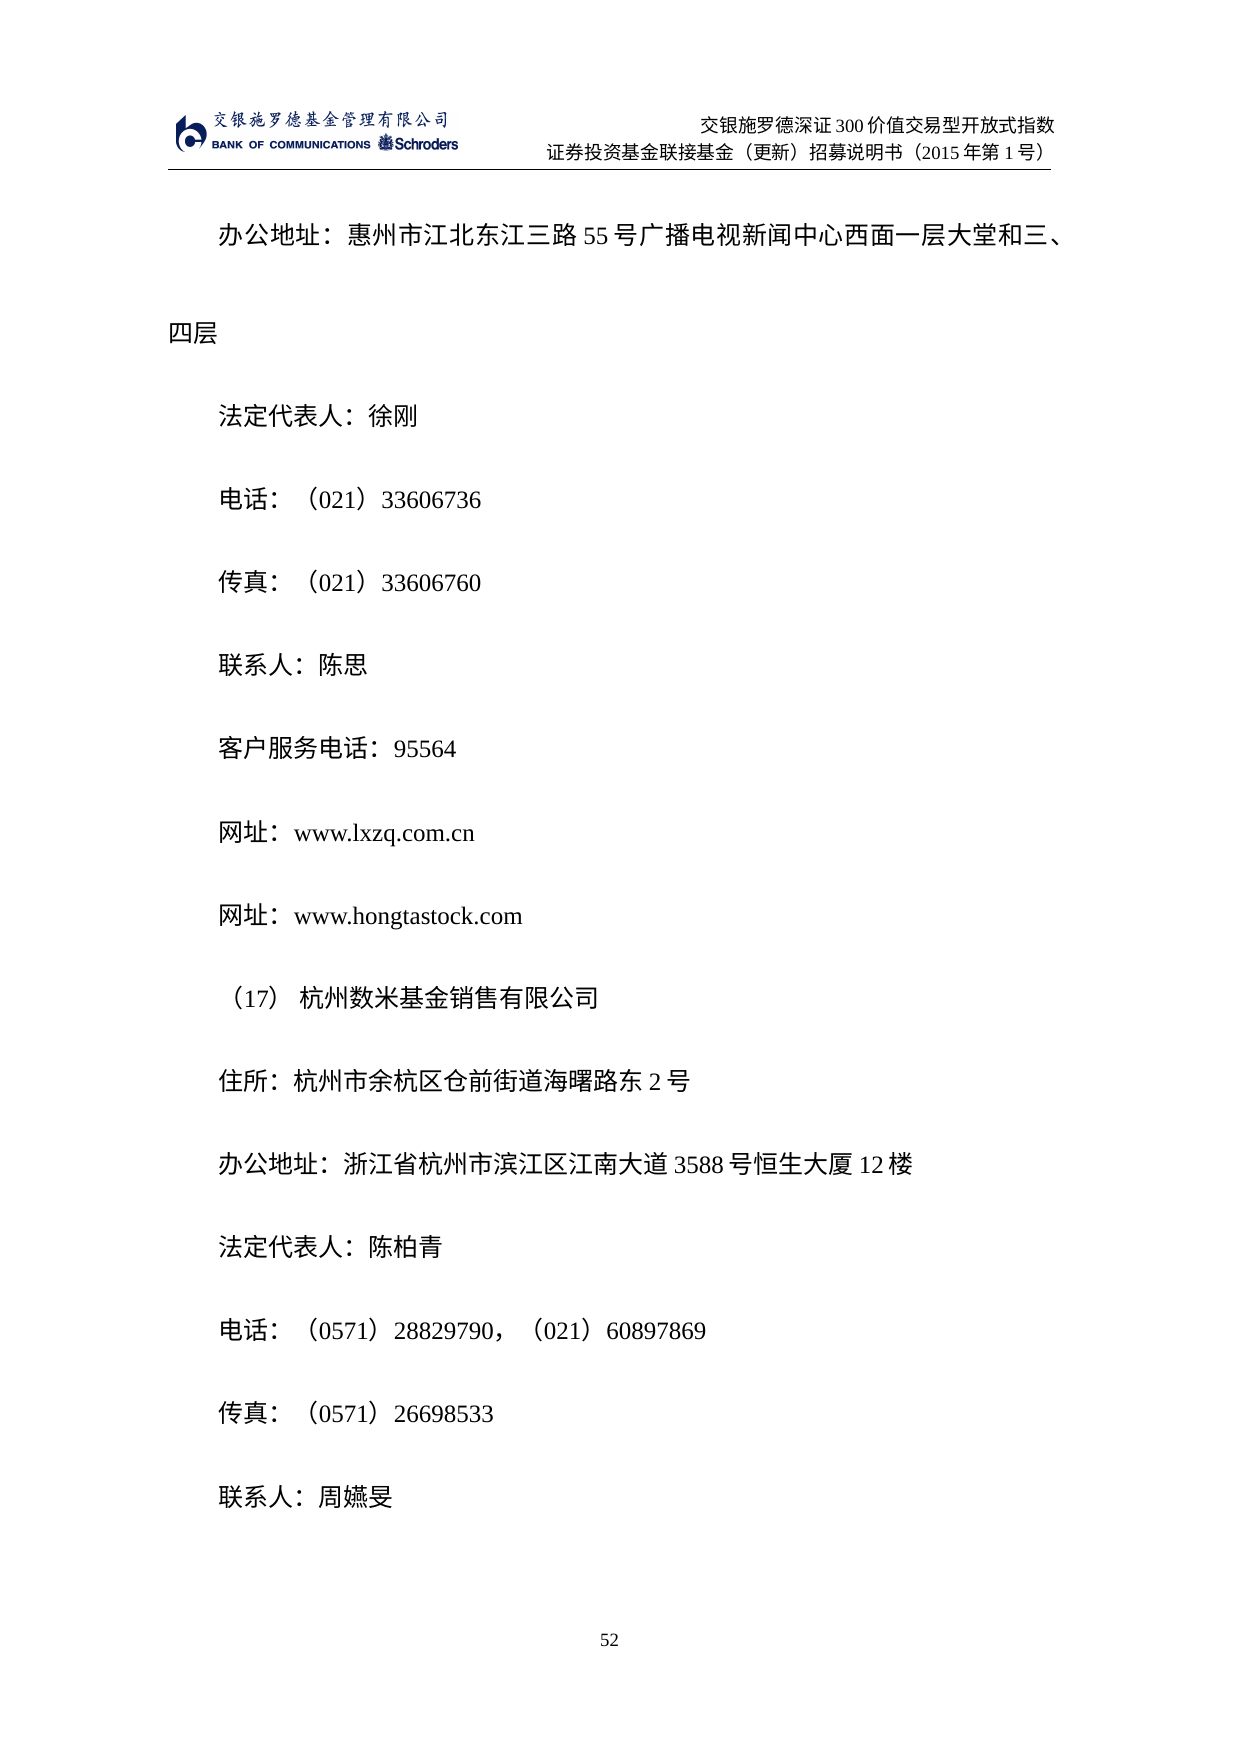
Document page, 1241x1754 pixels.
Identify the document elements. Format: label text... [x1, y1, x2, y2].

text （17） 杭州数米基金销售有限公司 [169, 964, 1050, 1029]
text 办公地址：浙江省杭州市滨江区江南大道3588号恒生大厦12楼 [169, 1130, 1050, 1195]
text 网址：www.hongtastock.com [169, 881, 1050, 946]
picture [176, 111, 458, 152]
text 客户服务电话：95564 [169, 714, 1050, 779]
text 电话：（021）33606736 [169, 465, 1050, 530]
text 联系人：陈思 [169, 631, 1050, 696]
text 传真：（021）33606760 [169, 548, 1050, 613]
text 法定代表人：陈柏青 [169, 1213, 1050, 1278]
text 联系人：周嬿旻 [169, 1463, 1050, 1528]
text 法定代表人：徐刚 [169, 382, 1050, 447]
text 住所：杭州市余杭区仓前街道海曙路东2号 [169, 1047, 1050, 1112]
text 网址：www.lxzq.com.cn [169, 798, 1050, 863]
text 办公地址：惠州市江北东江三路55号广播电视新闻中心西面一层大堂和三、四层 [169, 201, 1050, 364]
text 传真：（0571）26698533 [169, 1379, 1050, 1444]
text 电话：（0571）28829790，（021）60897869 [169, 1296, 1050, 1361]
